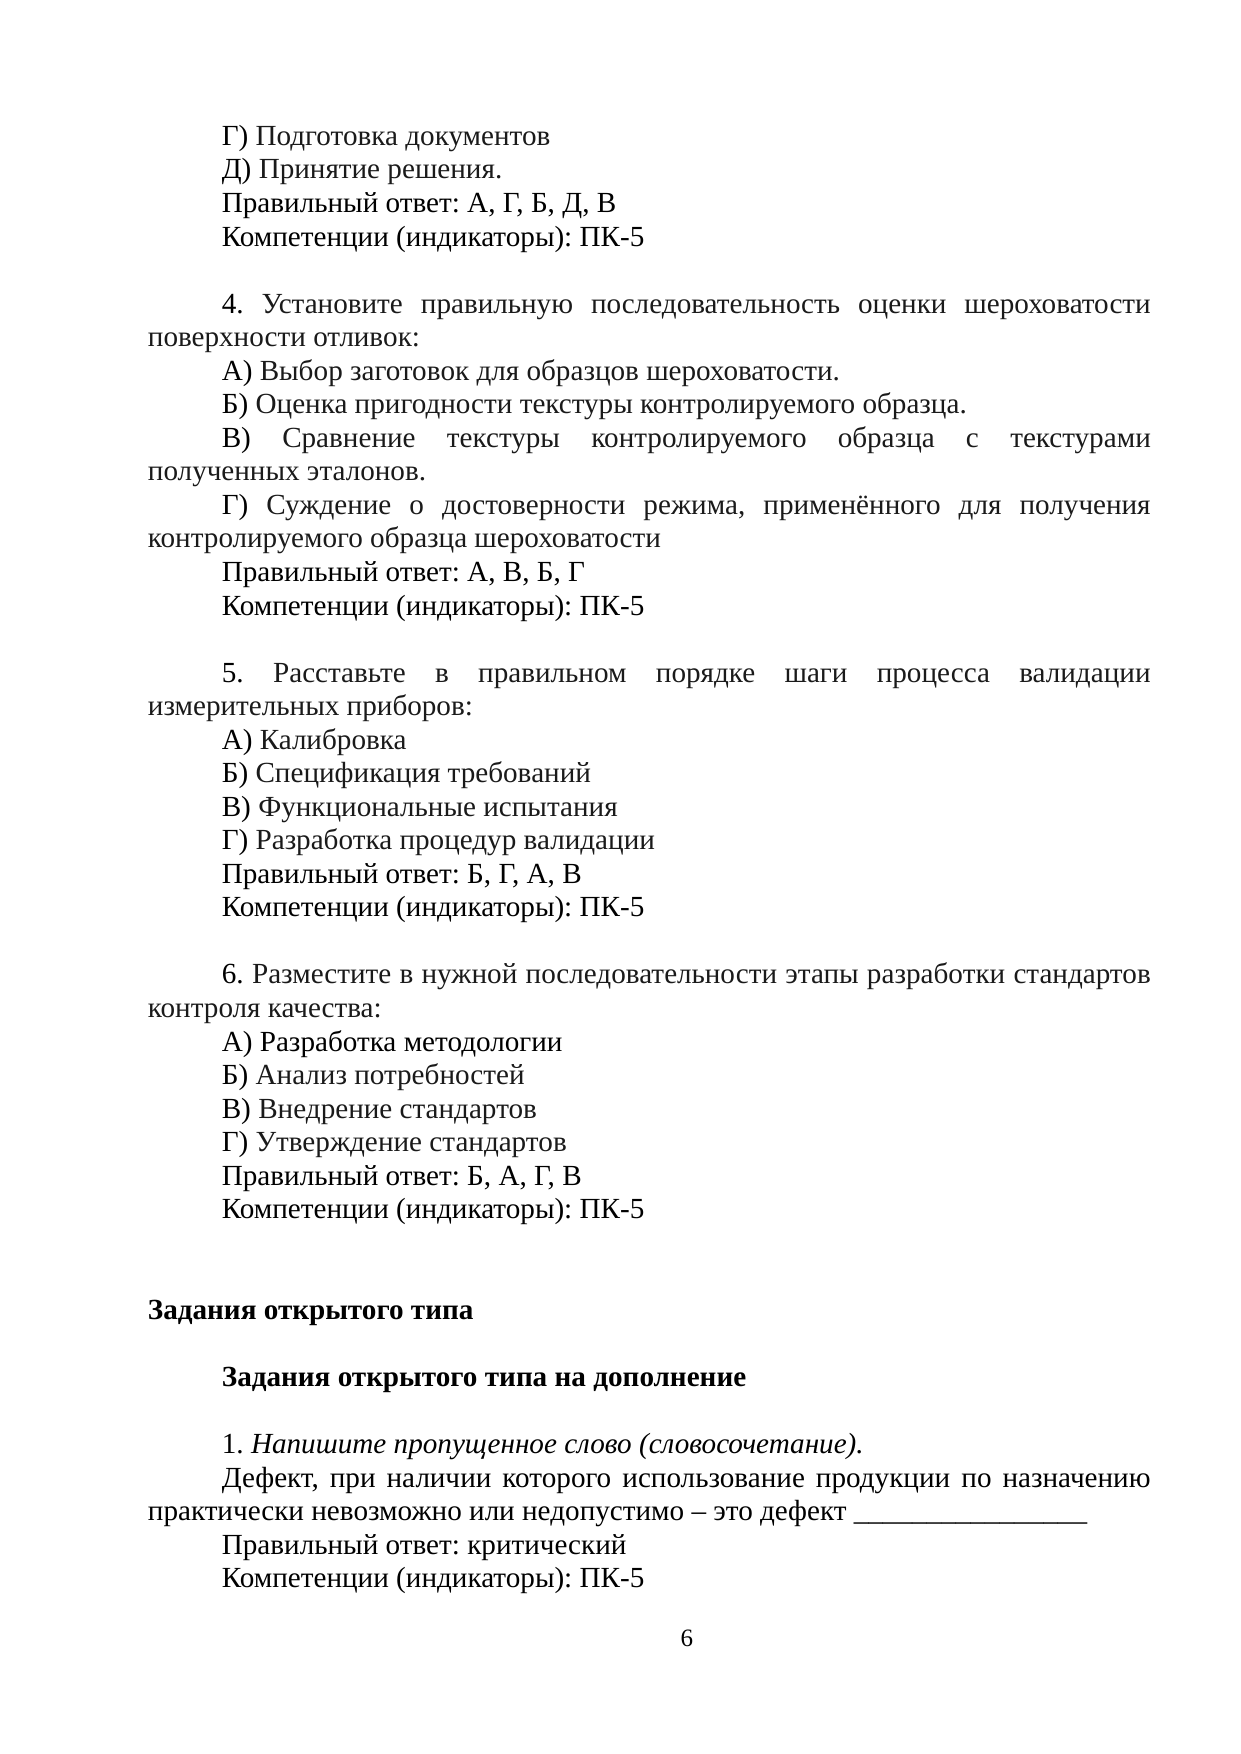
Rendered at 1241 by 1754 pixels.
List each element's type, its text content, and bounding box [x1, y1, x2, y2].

text Г) Подготовка документов [148, 118, 1152, 152]
text Правильный ответ: А, Г, Б, Д, В [148, 185, 1152, 219]
text Правильный ответ: критический [148, 1527, 1152, 1560]
text Компетенции (индикаторы): ПК-5 [148, 889, 1152, 923]
text Б) Спецификация требований [148, 755, 1152, 789]
text 5. Расставьте в правильном порядке шаги процесса валидации измерительных приборов: [148, 655, 1152, 722]
text Компетенции (индикаторы): ПК-5 [148, 588, 1152, 621]
text Г) Разработка процедур валидации [148, 822, 1152, 856]
text А) Калибровка [148, 722, 1152, 755]
text Б) Анализ потребностей [148, 1057, 1152, 1091]
text В) Внедрение стандартов [148, 1091, 1152, 1124]
text Правильный ответ: Б, Г, А, В [148, 856, 1152, 889]
text Компетенции (индикаторы): ПК-5 [148, 219, 1152, 252]
text В) Функциональные испытания [148, 789, 1152, 822]
text 4. Установите правильную последовательность оценки шероховатости поверхности отливок: [148, 286, 1152, 353]
text Г) Суждение о достоверности режима, применённого для получения контролируемого образца шероховатости [148, 487, 1152, 554]
text Б) Оценка пригодности текстуры контролируемого образца. [148, 386, 1152, 420]
text Задания открытого типа [148, 1292, 1152, 1326]
text Правильный ответ: Б, А, Г, В [148, 1158, 1152, 1191]
text А) Выбор заготовок для образцов шероховатости. [148, 353, 1152, 386]
text Задания открытого типа на дополнение [148, 1359, 1152, 1393]
text Компетенции (индикаторы): ПК-5 [148, 1560, 1152, 1594]
text 6. Разместите в нужной последовательности этапы разработки стандартов контроля качества: [148, 957, 1152, 1024]
text Г) Утверждение стандартов [148, 1124, 1152, 1158]
text В) Сравнение текстуры контролируемого образца с текстурами полученных эталонов. [148, 420, 1152, 487]
text Дефект, при наличии которого использование продукции по назначению практически невозможно или недопустимо – это дефект ________________ [148, 1460, 1152, 1527]
text Правильный ответ: А, В, Б, Г [148, 554, 1152, 588]
text 1. Напишите пропущенное слово (словосочетание). [148, 1426, 1152, 1460]
text Компетенции (индикаторы): ПК-5 [148, 1191, 1152, 1225]
text Д) Принятие решения. [148, 152, 1152, 185]
text А) Разработка методологии [148, 1024, 1152, 1057]
